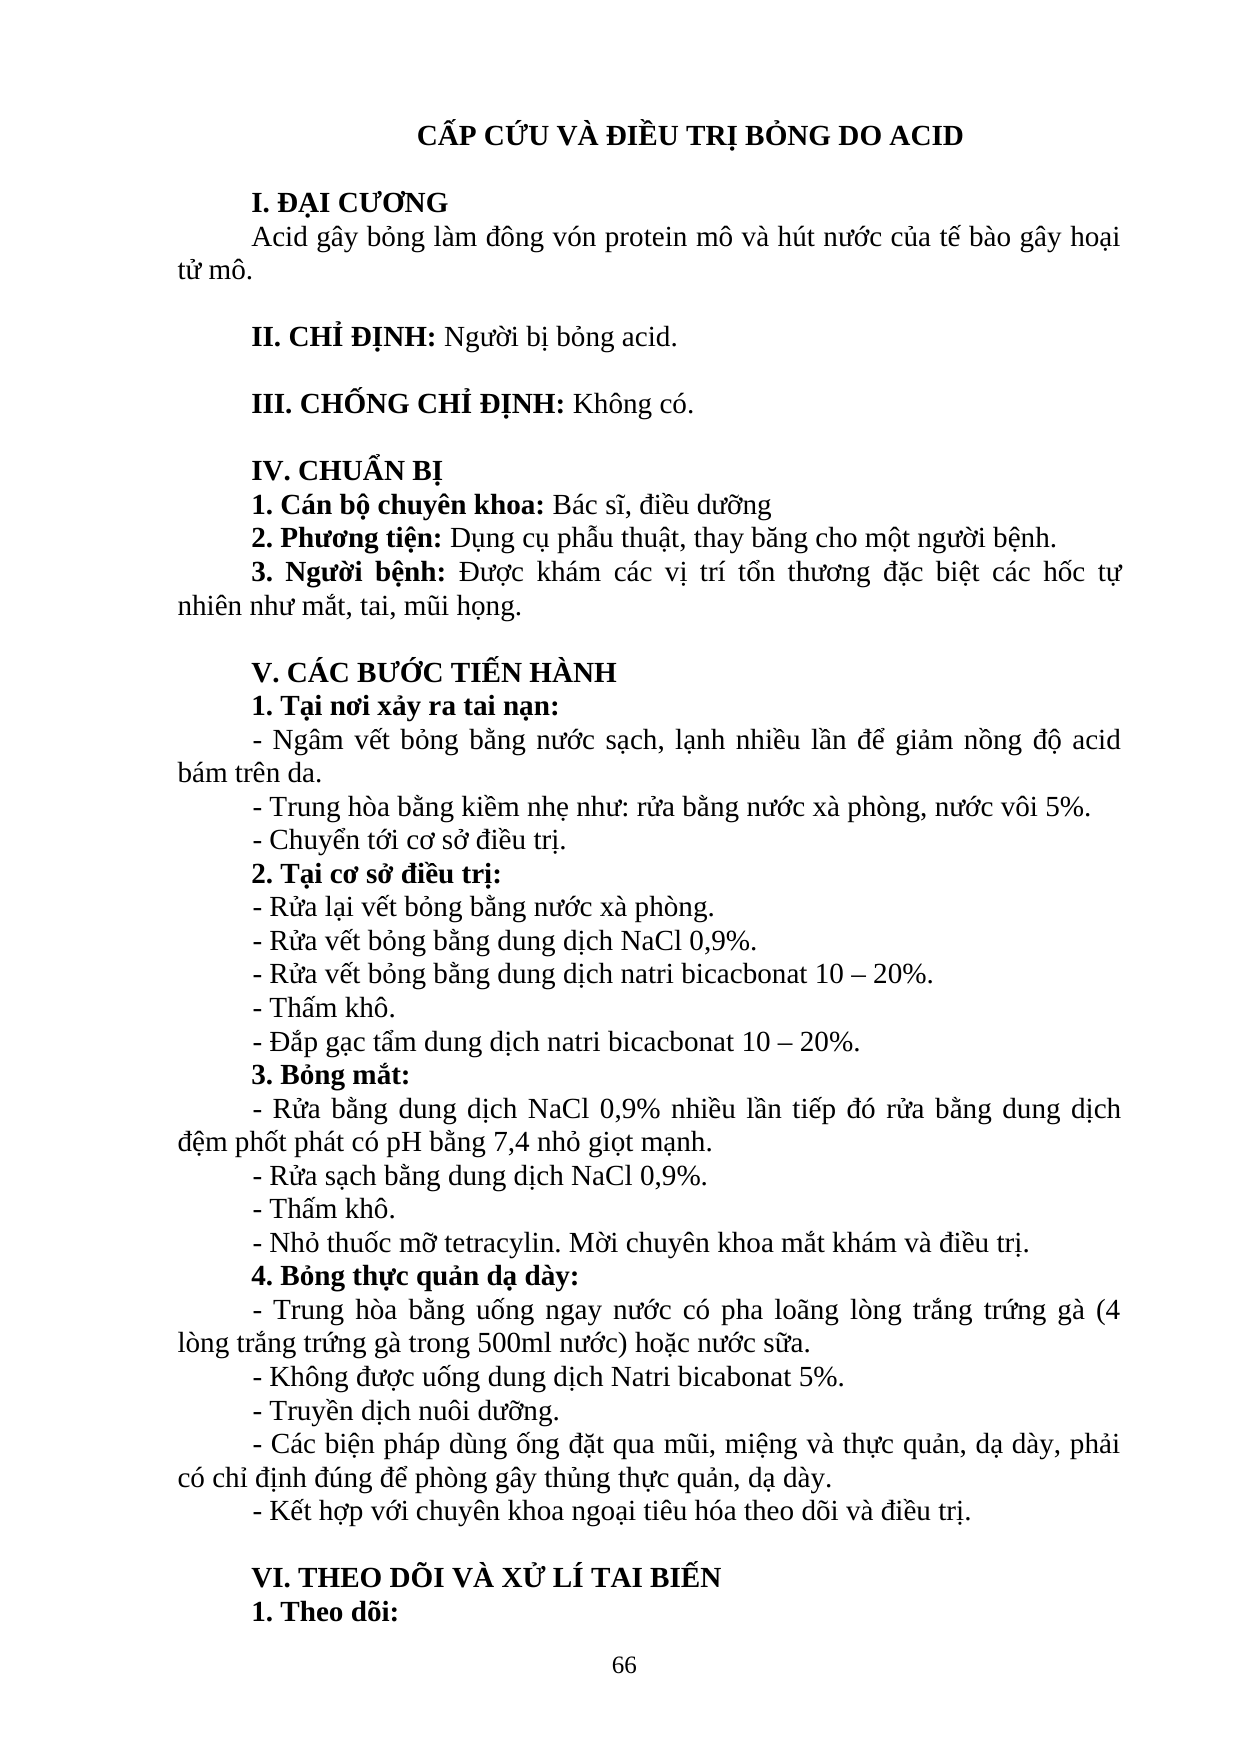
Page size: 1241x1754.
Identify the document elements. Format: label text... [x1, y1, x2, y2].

text V. CÁC BƯỚC TIẾN HÀNH [177, 655, 1122, 688]
text 4. Bỏng thực quản dạ dày: [177, 1258, 1122, 1292]
text - Trung hòa bằng kiềm nhẹ như: rửa bằng nước xà phòng, nước vôi 5%. [177, 789, 1122, 822]
text - Kết hợp với chuyên khoa ngoại tiêu hóa theo dõi và điều trị. [177, 1493, 1122, 1527]
text - Trung hòa bằng uống ngay nước có pha loãng lòng trắng trứng gà (4 lòng trắng trứng gà trong 500ml nước) hoặc nước sữa. [177, 1292, 1122, 1359]
text 2. Phương tiện: Dụng cụ phẫu thuật, thay băng cho một người bệnh. [177, 521, 1122, 554]
text 2. Tại cơ sở điều trị: [177, 856, 1122, 889]
text - Truyền dịch nuôi dưỡng. [177, 1393, 1122, 1426]
text IV. CHUẨN BỊ [177, 453, 1122, 487]
text III. CHỐNG CHỈ ĐỊNH: Không có. [177, 386, 1122, 420]
text - Rửa sạch bằng dung dịch NaCl 0,9%. [177, 1158, 1122, 1191]
text 3. Bỏng mắt: [177, 1057, 1122, 1091]
text 1. Cán bộ chuyên khoa: Bác sĩ, điều dưỡng [177, 487, 1122, 521]
text - Nhỏ thuốc mỡ tetracylin. Mời chuyên khoa mắt khám và điều trị. [177, 1225, 1122, 1258]
text - Ngâm vết bỏng bằng nước sạch, lạnh nhiều lần để giảm nồng độ acid bám trên da. [177, 722, 1122, 789]
text - Không được uống dung dịch Natri bicabonat 5%. [177, 1359, 1122, 1393]
text ĐẠI CƯƠNG [177, 185, 1122, 219]
text - Đắp gạc tẩm dung dịch natri bicacbonat 10 – 20%. [177, 1024, 1122, 1057]
text 1. Tại nơi xảy ra tai nạn: [177, 688, 1122, 722]
text - Thấm khô. [177, 1191, 1122, 1225]
text CẤP CỨU VÀ ĐIỀU TRỊ BỎNG DO ACID [177, 118, 1122, 152]
text - Các biện pháp dùng ống đặt qua mũi, miệng và thực quản, dạ dày, phải có chỉ định đúng để phòng gây thủng thực quản, dạ dày. [177, 1426, 1122, 1493]
text - Rửa vết bỏng bằng dung dịch NaCl 0,9%. [177, 923, 1122, 957]
text 1. Theo dõi: [177, 1594, 1122, 1627]
text - Rửa bằng dung dịch NaCl 0,9% nhiều lần tiếp đó rửa bằng dung dịch đệm phốt phát có pH bằng 7,4 nhỏ giọt mạnh. [177, 1091, 1122, 1158]
text 3. Người bệnh: Được khám các vị trí tổn thương đặc biệt các hốc tự nhiên như mắt, tai, mũi họng. [177, 554, 1122, 621]
text Acid gây bỏng làm đông vón protein mô và hút nước của tế bào gây hoại tử mô. [177, 219, 1122, 286]
text - Thấm khô. [177, 990, 1122, 1024]
text - Chuyển tới cơ sở điều trị. [177, 822, 1122, 856]
text - Rửa lại vết bỏng bằng nước xà phòng. [177, 889, 1122, 923]
text VI. THEO DÕI VÀ XỬ LÍ TAI BIẾN [177, 1560, 1122, 1594]
text - Rửa vết bỏng bằng dung dịch natri bicacbonat 10 – 20%. [177, 957, 1122, 990]
text II. CHỈ ĐỊNH: Người bị bỏng acid. [177, 319, 1122, 353]
